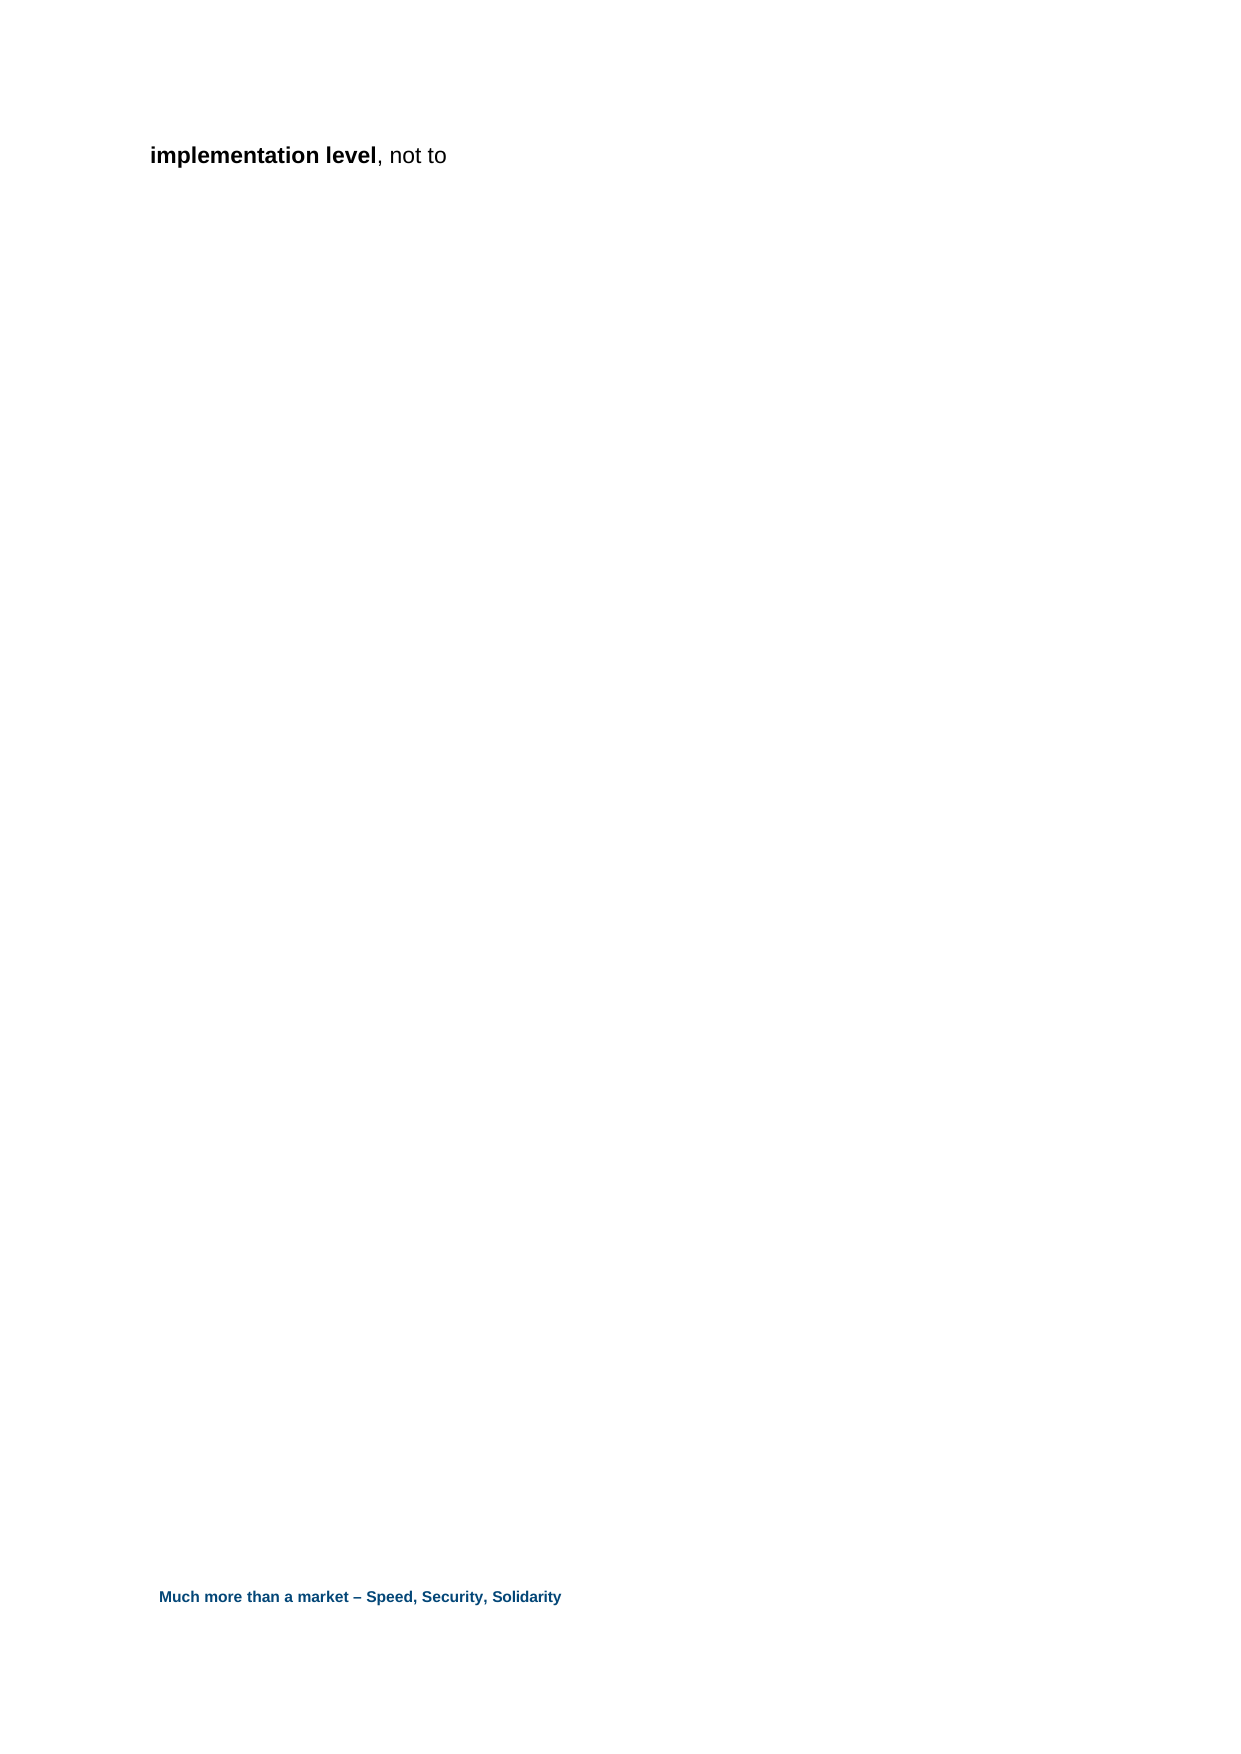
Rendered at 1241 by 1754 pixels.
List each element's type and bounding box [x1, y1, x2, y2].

text [150, 142, 1091, 168]
